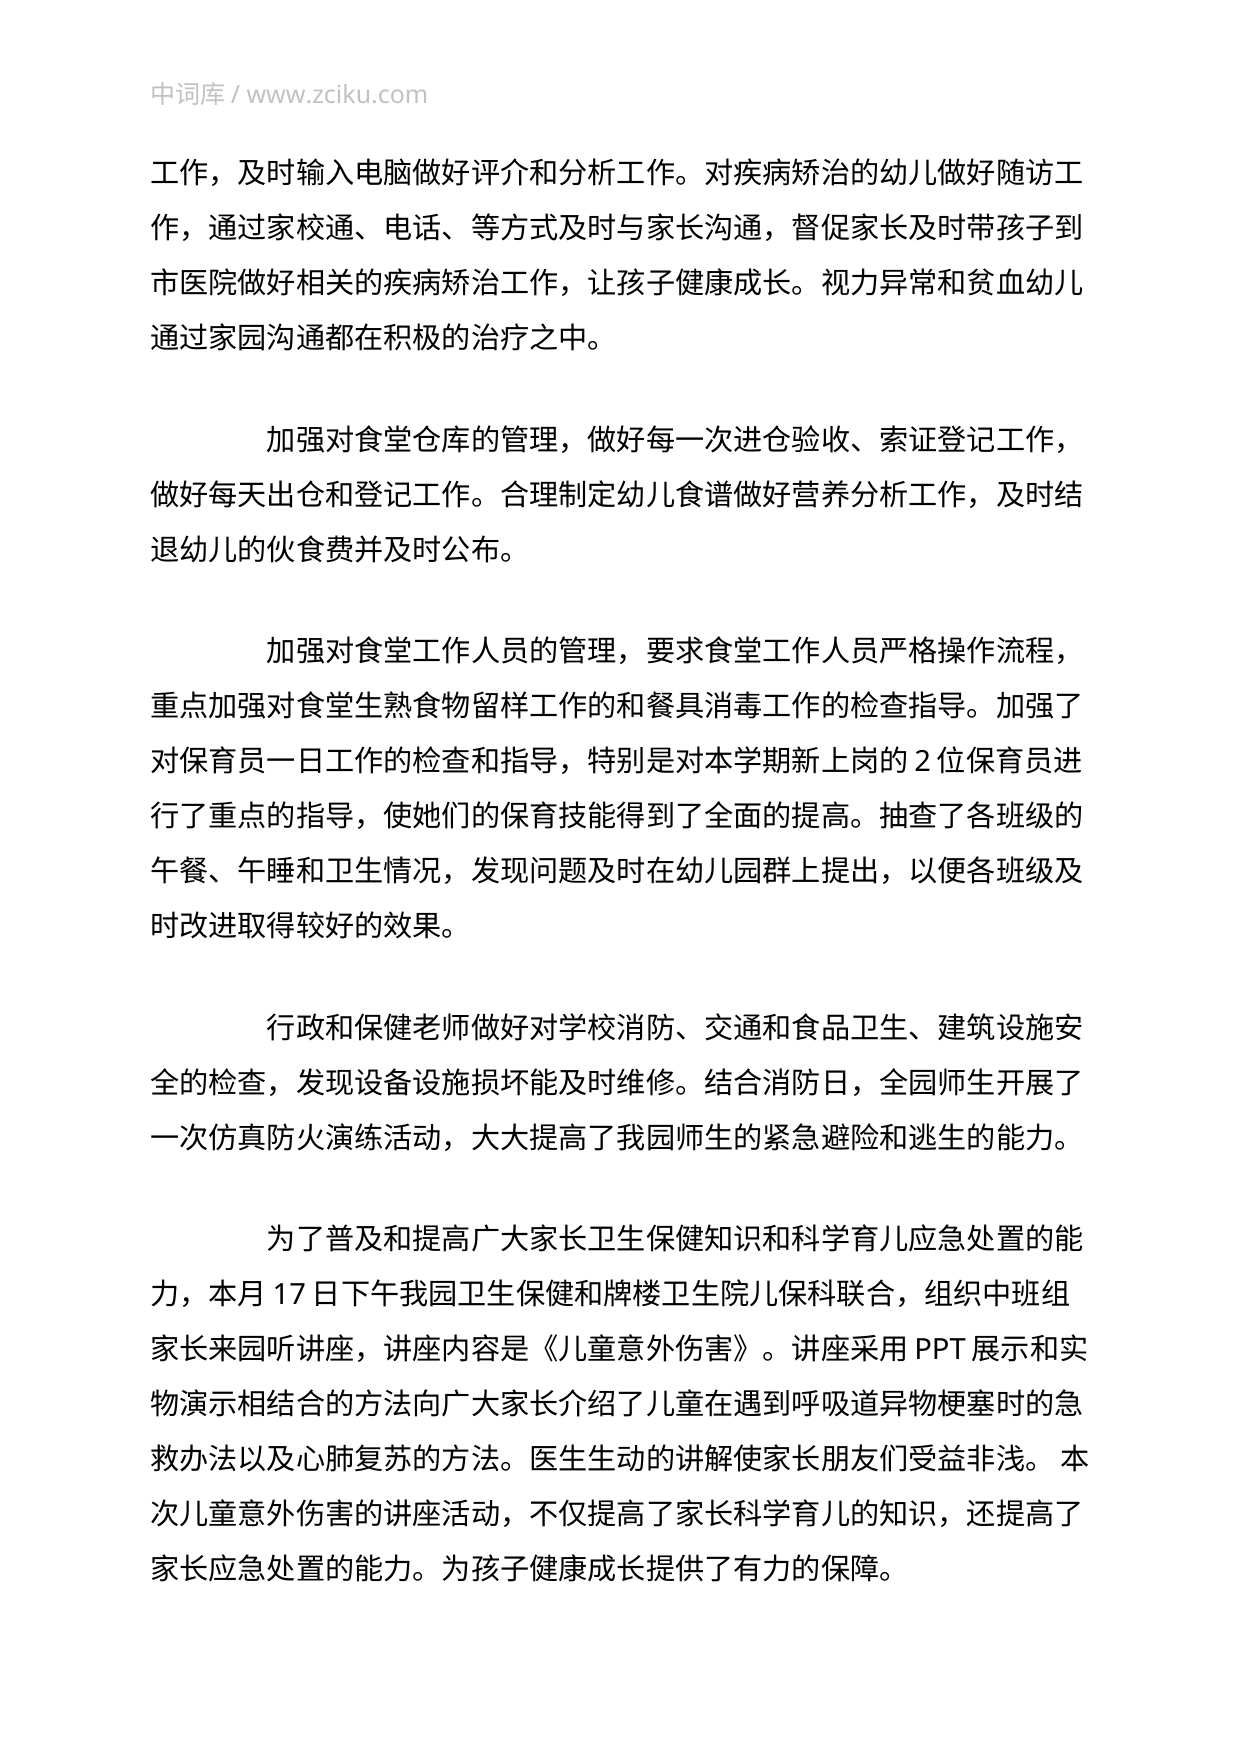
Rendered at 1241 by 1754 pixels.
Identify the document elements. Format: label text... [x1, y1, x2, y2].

text 加强对食堂仓库的管理，做好每一次进仓验收、索证登记工作，做好每天出仓和登记工作。合理制定幼儿食谱做好营养分析工作，及时结退幼儿的伙食费并及时公布。 [150, 416, 1090, 568]
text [150, 150, 1090, 357]
text 加强对食堂工作人员的管理，要求食堂工作人员严格操作流程，重点加强对食堂生熟食物留样工作的和餐具消毒工作的检查指导。加强了对保育员一日工作的检查和指导，特别是对本学期新上岗的2位保育员进行了重点的指导，使她们的保育技能得到了全面的提高。抽查了各班级的午餐、午睡和卫生情况，发现问题及时在幼儿园群上提出，以便各班级及时改进取得较好的效果。 [150, 628, 1090, 945]
text 行政和保健老师做好对学校消防、交通和食品卫生、建筑设施安全的检查，发现设备设施损坏能及时维修。结合消防日，全园师生开展了一次仿真防火演练活动，大大提高了我园师生的紧急避险和逃生的能力。 [150, 1004, 1090, 1156]
text 为了普及和提高广大家长卫生保健知识和科学育儿应急处置的能力，本月17日下午我园卫生保健和牌楼卫生院儿保科联合，组织中班组家长来园听讲座，讲座内容是《儿童意外伤害》。讲座采用PPT展示和实物演示相结合的方法向广大家长介绍了儿童在遇到呼吸道异物梗塞时的急救办法以及心肺复苏的方法。医生生动的讲解使家长朋友们受益非浅。 本次儿童意外伤害的讲座活动，不仅提高了家长科学育儿的知识，还提高了家长应急处置的能力。为孩子健康成长提供了有力的保障。 [150, 1216, 1090, 1588]
